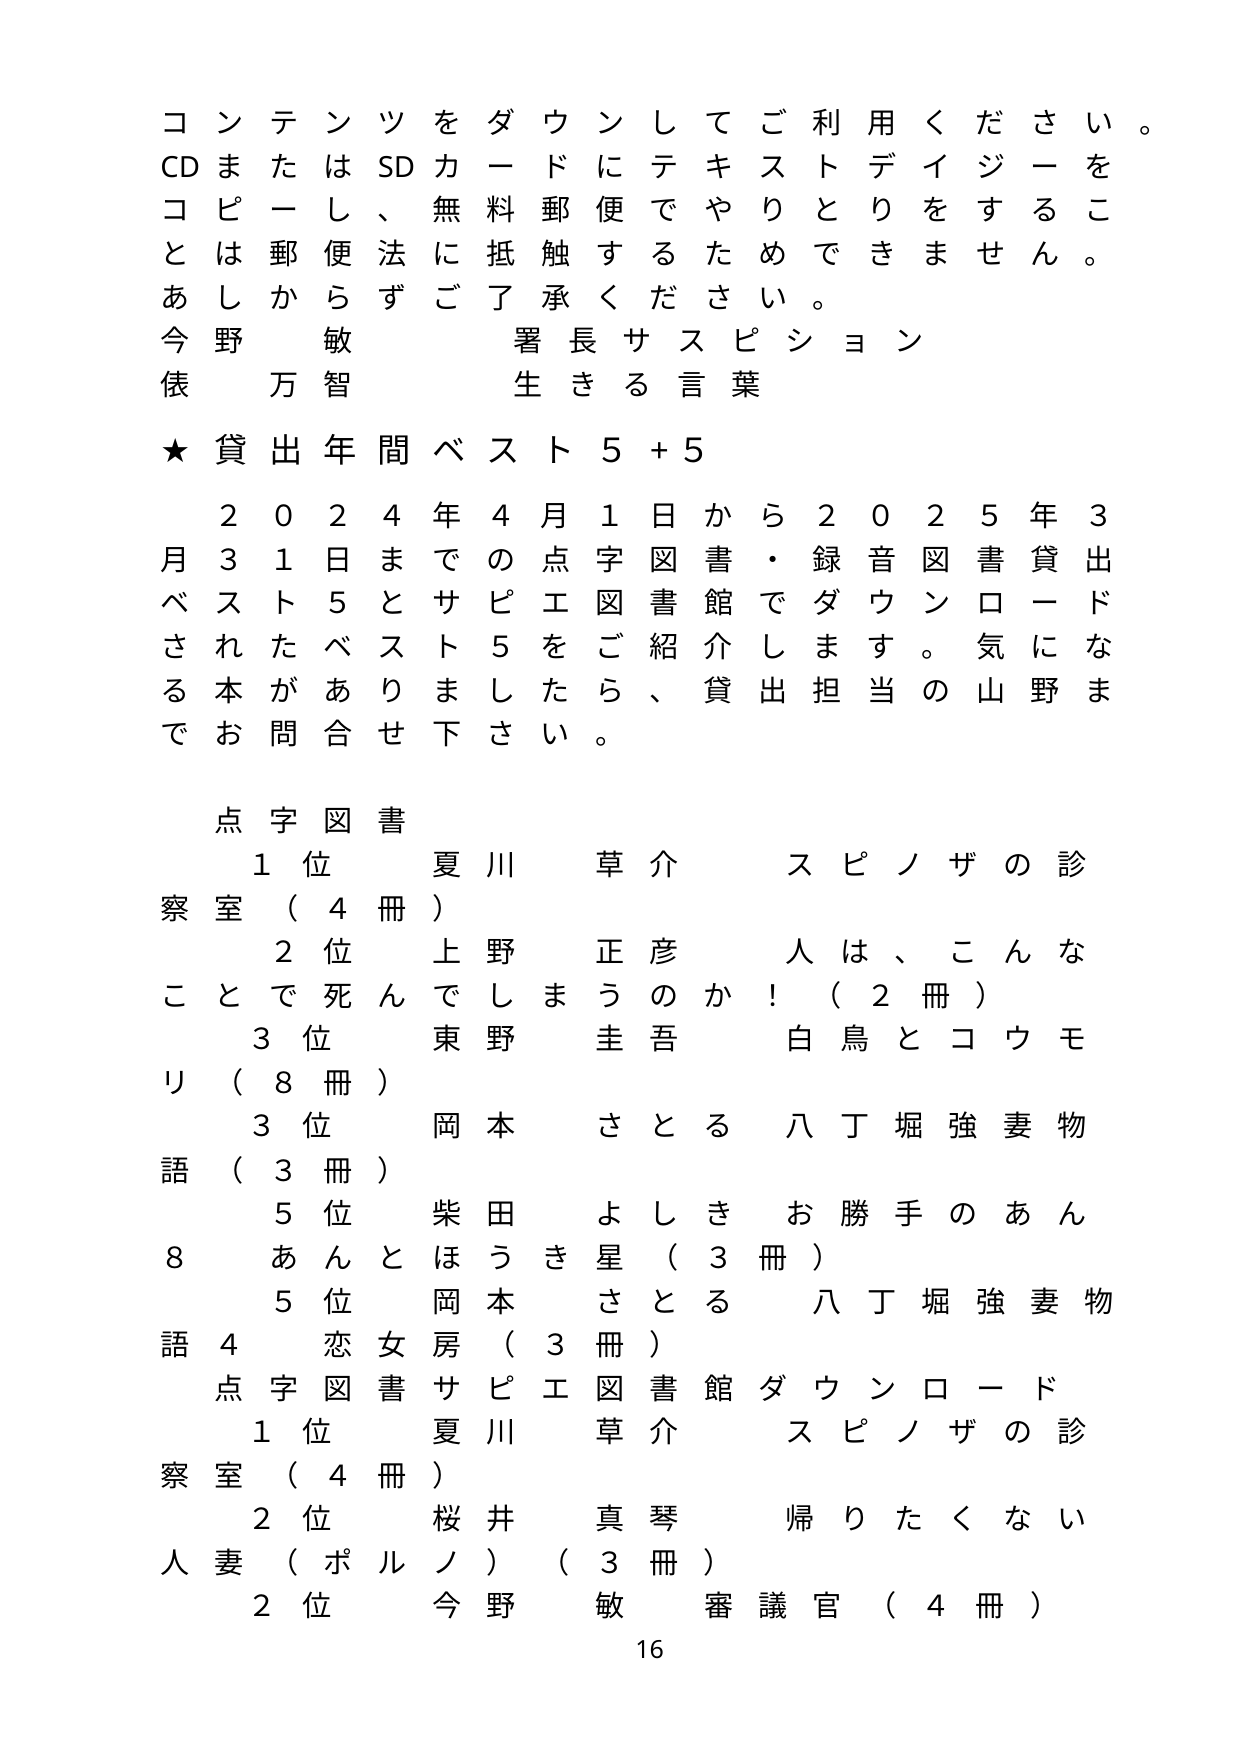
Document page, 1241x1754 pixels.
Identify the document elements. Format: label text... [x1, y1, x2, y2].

text ３位 東野 圭吾 白鳥とコウモリ（８冊） [160, 1016, 1139, 1103]
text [160, 99, 1139, 317]
text １位 夏川 草介 スピノザの診察室（４冊） [160, 841, 1139, 928]
text 俵 万智 生きる言葉 [160, 361, 1139, 404]
text ２位 今野 敏 審議官（４冊） [160, 1583, 1139, 1627]
text 今野 敏 署長サスピション [160, 317, 1139, 361]
text 点字図書 [160, 797, 1139, 841]
text ★貸出年間ベスト５+５ [160, 404, 1139, 492]
text ２位 上野 正彦 人は、こんなことで死んでしまうのか！（２冊） [160, 928, 1139, 1016]
text １位 夏川 草介 スピノザの診察室（４冊） [160, 1408, 1139, 1496]
text ５位 柴田 よしき お勝手のあん８ あんとほうき星（３冊） [160, 1190, 1139, 1277]
text ２０２４年４月１日から２０２５年３月３１日までの点字図書・録音図書貸出ベスト５とサピエ図書館でダウンロードされたベスト５をご紹介します。気になる本がありましたら、貸出担当の山野までお問合せ下さい。 [160, 492, 1139, 754]
text ３位 岡本 さとる 八丁堀強妻物語（３冊） [160, 1103, 1139, 1190]
text ２位 桜井 真琴 帰りたくない人妻（ポルノ）（３冊） [160, 1496, 1139, 1583]
text 点字図書サピエ図書館ダウンロード [160, 1365, 1139, 1408]
text ５位 岡本 さとる 八丁堀強妻物語４ 恋女房（３冊） [160, 1277, 1139, 1365]
